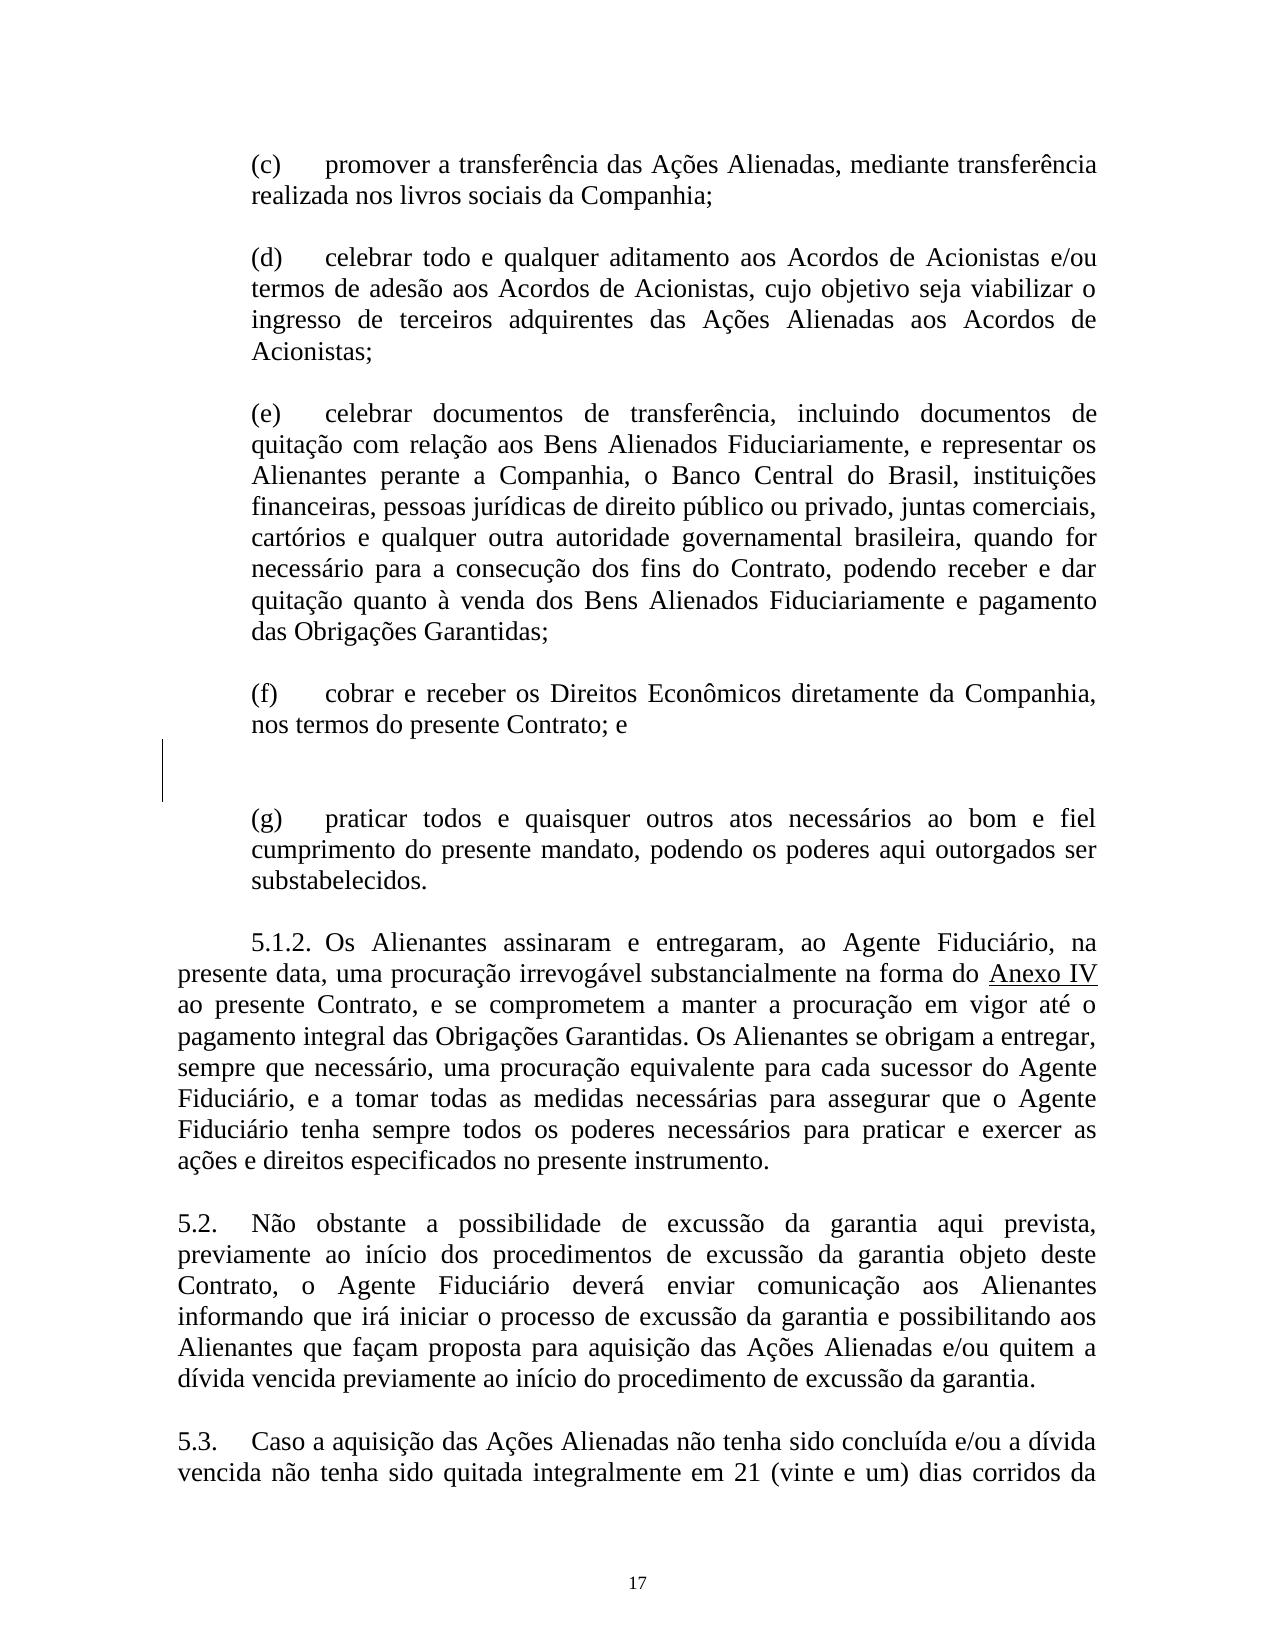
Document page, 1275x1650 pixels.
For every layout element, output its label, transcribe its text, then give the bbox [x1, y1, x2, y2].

text (c) promover a transferência das Ações Alienadas, mediante transferência realizada nos livros sociais da Companhia; [251, 148, 1098, 210]
text (d) celebrar todo e qualquer aditamento aos Acordos de Acionistas e/ou termos de adesão aos Acordos de Acionistas, cujo objetivo seja viabilizar o ingresso de terceiros adquirentes das Ações Alienadas aos Acordos de Acionistas; [251, 241, 1098, 366]
text (f) cobrar e receber os Direitos Econômicos diretamente da Companhia, nos termos do presente Contrato; e [251, 677, 1098, 739]
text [177, 1425, 1098, 1487]
text (g) praticar todos e quaisquer outros atos necessários ao bom e fiel cumprimento do presente mandato, podendo os poderes aqui outorgados ser substabelecidos. [251, 802, 1098, 895]
text 5.2. Não obstante a possibilidade de excussão da garantia aqui prevista, previamente ao início dos procedimentos de excussão da garantia objeto deste Contrato, o Agente Fiduciário deverá enviar comunicação aos Alienantes informando que irá iniciar o processo de excussão da garantia e possibilitando aos Alienantes que façam proposta para aquisição das Ações Alienadas e/ou quitem a dívida vencida previamente ao início do procedimento de excussão da garantia. [177, 1207, 1098, 1393]
text 5.1.2. Os Alienantes assinaram e entregaram, ao Agente Fiduciário, na presente data, uma procuração irrevogável substancialmente na forma do Anexo IV ao presente Contrato, e se comprometem a manter a procuração em vigor até o pagamento integral das Obrigações Garantidas. Os Alienantes se obrigam a entregar, sempre que necessário, uma procuração equivalente para cada sucessor do Agente Fiduciário, e a tomar todas as medidas necessárias para assegurar que o Agente Fiduciário tenha sempre todos os poderes necessários para praticar e exercer as ações e direitos especificados no presente instrumento. [177, 926, 1098, 1176]
text (e) celebrar documentos de transferência, incluindo documentos de quitação com relação aos Bens Alienados Fiduciariamente, e representar os Alienantes perante a Companhia, o Banco Central do Brasil, instituições financeiras, pessoas jurídicas de direito público ou privado, juntas comerciais, cartórios e qualquer outra autoridade governamental brasileira, quando for necessário para a consecução dos fins do Contrato, podendo receber e dar quitação quanto à venda dos Bens Alienados Fiduciariamente e pagamento das Obrigações Garantidas; [251, 397, 1098, 646]
